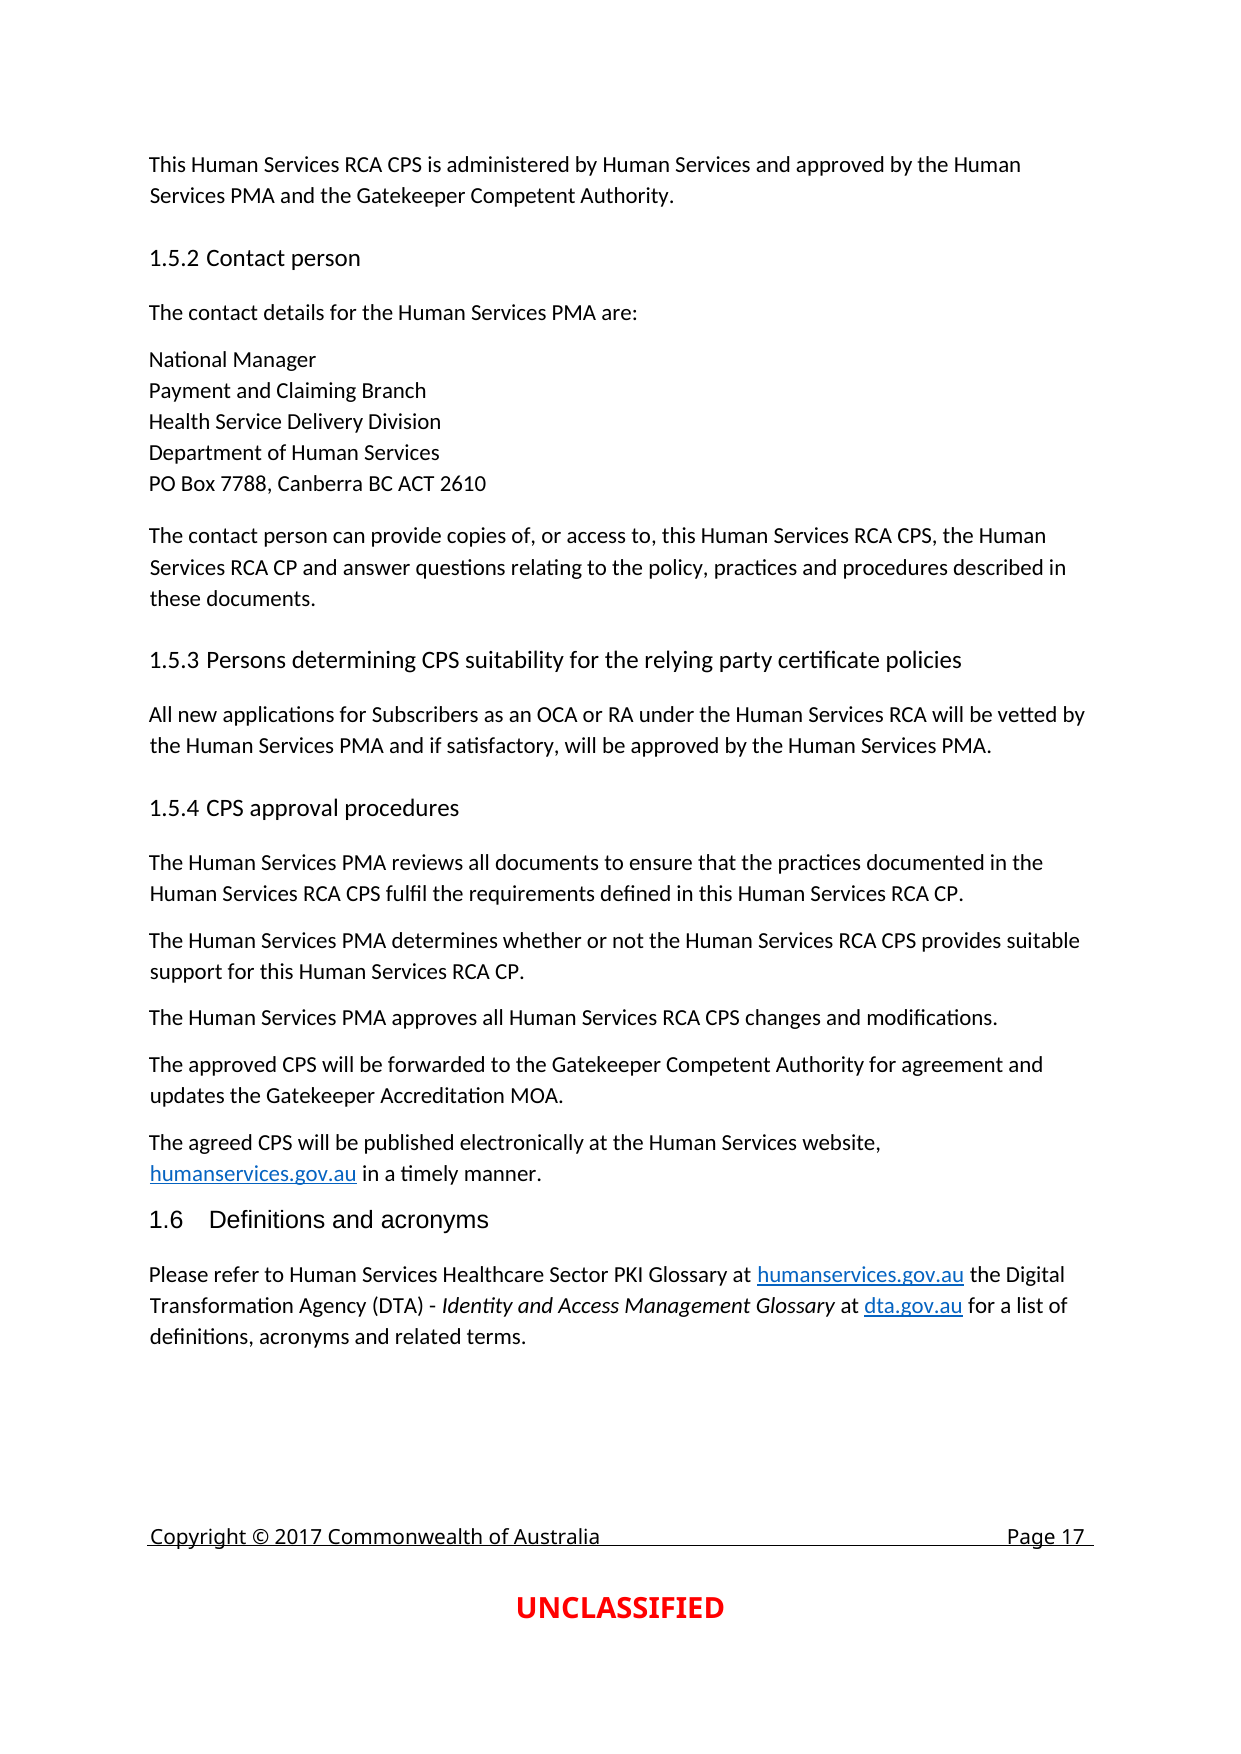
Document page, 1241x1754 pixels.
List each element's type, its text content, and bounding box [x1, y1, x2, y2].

text Payment and Claiming Branch [148, 376, 1090, 404]
text All new applications for Subscribers as an OCA or RA under the Human Services RCA will be vetted by the Human Services PMA and if satisfactory, will be approved by the Human Services PMA. [148, 700, 1090, 759]
text This Human Services RCA CPS is administered by Human Services and approved by the Human Services PMA and the Gatekeeper Competent Authority. [148, 151, 1090, 210]
text Health Service Delivery Division [148, 407, 1090, 435]
text Department of Human Services [148, 438, 1090, 466]
text The Human Services PMA determines whether or not the Human Services RCA CPS provides suitable support for this Human Services RCA CP. [148, 926, 1090, 985]
text The contact details for the Human Services PMA are: [148, 298, 1090, 326]
text The contact person can provide copies of, or access to, this Human Services RCA CPS, the Human Services RCA CP and answer questions relating to the policy, practices and procedures described in these documents. [148, 522, 1090, 612]
text PO Box 7788, Canberra BC ACT 2610 [148, 469, 1090, 497]
subtitle Definitions and acronyms [148, 1205, 1090, 1234]
text Please refer to Human Services Healthcare Sector PKI Glossary at humanservices.gov.au the Digital Transformation Agency (DTA) - Identity and Access Management Glossary at dta.gov.au for a list of definitions, acronyms and related terms. [148, 1260, 1090, 1350]
text The agreed CPS will be published electronically at the Human Services website, humanservices.gov.au in a timely manner. [148, 1128, 1090, 1187]
text The approved CPS will be forwarded to the Gatekeeper Competent Authority for agreement and updates the Gatekeeper Accreditation MOA. [148, 1050, 1090, 1109]
text The Human Services PMA approves all Human Services RCA CPS changes and modifications. [148, 1003, 1090, 1031]
text 1.5.4 CPS approval procedures [148, 793, 1090, 823]
text The Human Services PMA reviews all documents to ensure that the practices documented in the Human Services RCA CPS fulfil the requirements defined in this Human Services RCA CP. [148, 848, 1090, 907]
text 1.5.2 Contact person [148, 243, 1090, 273]
text 1.5.3 Persons determining CPS suitability for the relying party certificate policies [148, 645, 1090, 675]
text National Manager [148, 345, 1090, 373]
